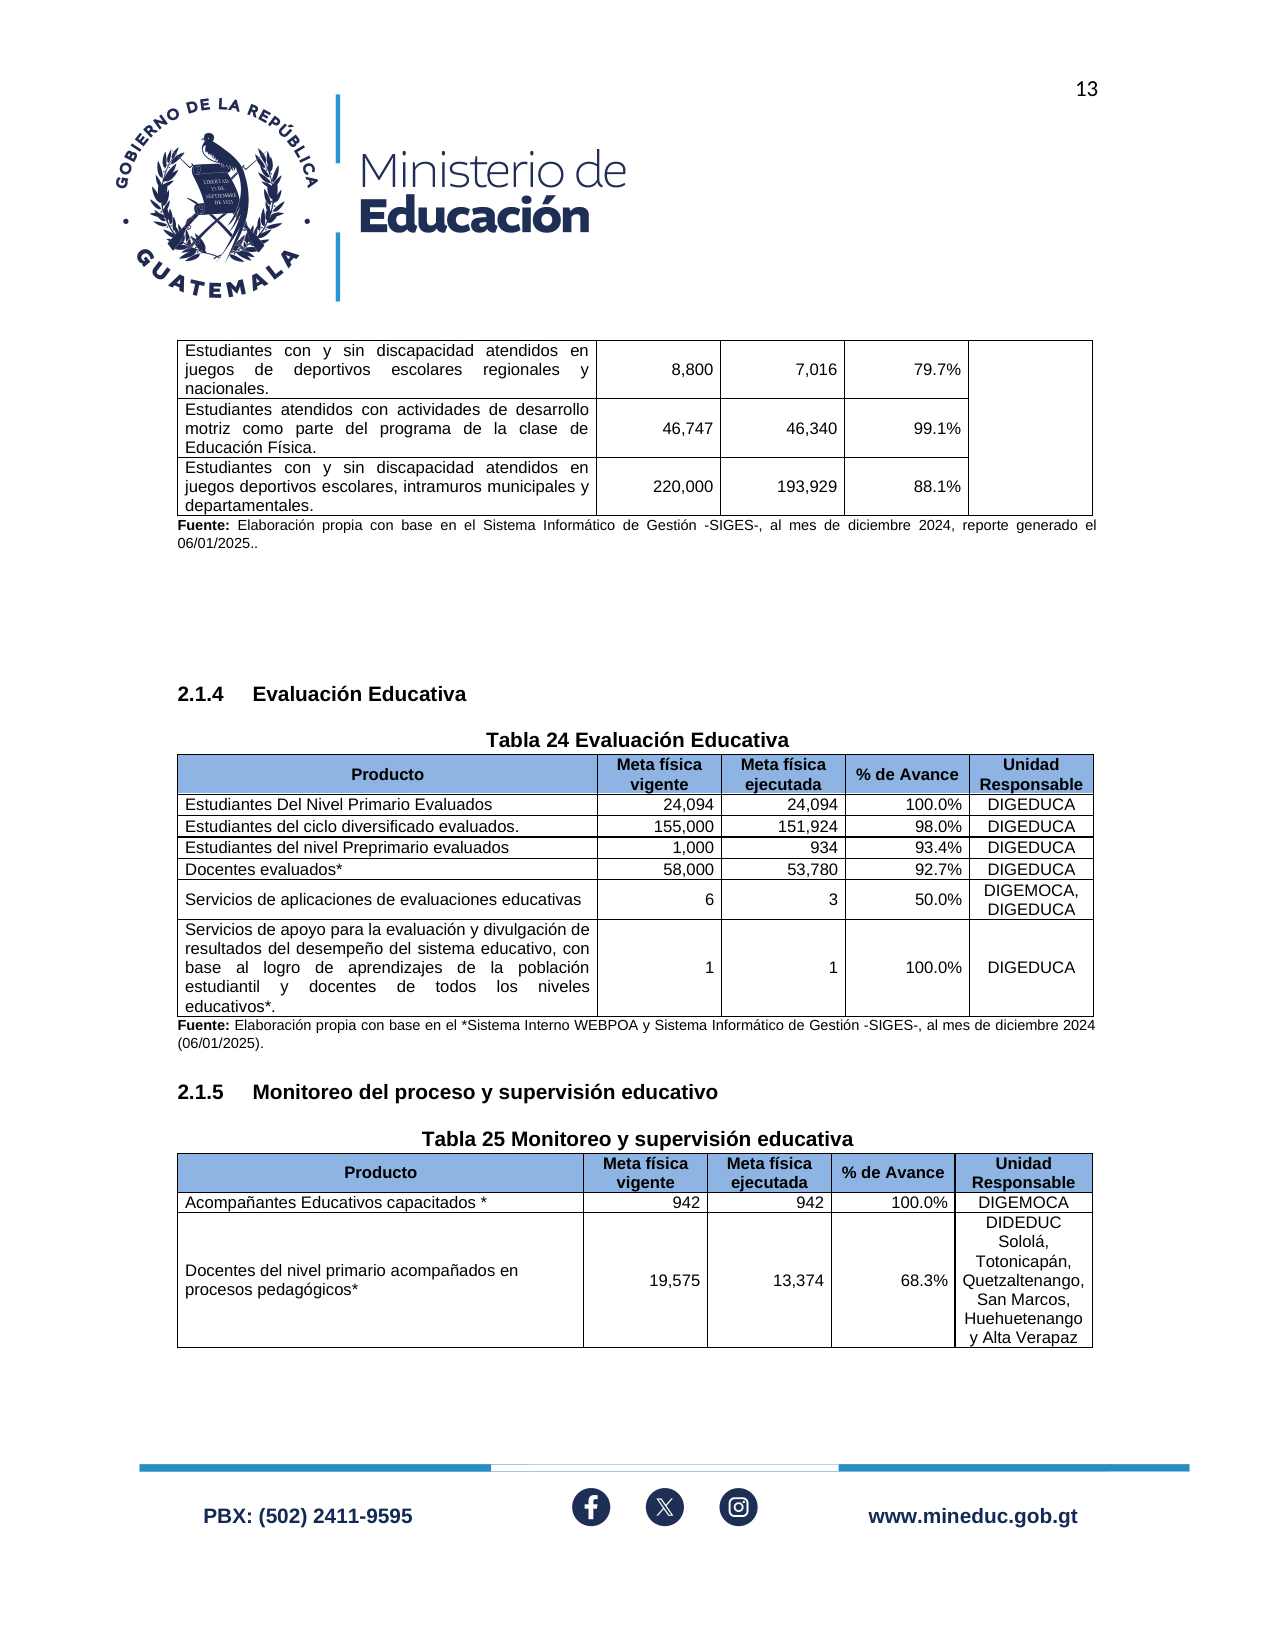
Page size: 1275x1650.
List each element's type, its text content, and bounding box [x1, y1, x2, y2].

table_cell 53,780 [722, 859, 845, 879]
table_cell DIGEDUCA [970, 816, 1093, 836]
table_cell Acompañantes Educativos capacitados * [178, 1193, 583, 1212]
table_cell 155,000 [598, 816, 721, 836]
table_cell Estudiantes con y sin discapacidad atendidos en juegos deportivos escolares, intramuros municipales y departamentales. [178, 458, 596, 515]
table_cell 88.1% [845, 458, 968, 515]
table_header Meta física vigente [598, 755, 721, 793]
picture [8, 16, 1275, 399]
table_cell 100.0% [846, 795, 969, 815]
table_cell 942 [584, 1193, 707, 1212]
table_cell DIGEDUCA [970, 838, 1093, 858]
table_header Meta física ejecutada [708, 1154, 831, 1192]
table_cell 151,924 [722, 816, 845, 836]
table_cell 68.3% [832, 1213, 954, 1347]
table_header Unidad Responsable [956, 1154, 1092, 1192]
table_cell Estudiantes atendidos con actividades de desarrollo motriz como parte del programa de la clase de Educación Física. [178, 399, 596, 457]
table_cell 92.7% [846, 859, 969, 879]
table_header % de Avance [832, 1154, 954, 1192]
table_cell Estudiantes con y sin discapacidad atendidos en juegos de deportivos escolares regionales y nacionales. [178, 341, 596, 398]
table_cell 19,575 [584, 1213, 707, 1347]
table_cell 8,800 [597, 341, 720, 398]
table_cell 193,929 [721, 458, 844, 515]
table_cell Estudiantes del nivel Preprimario evaluados [178, 838, 597, 858]
table_cell 934 [722, 838, 845, 858]
table_cell 7,016 [721, 341, 844, 398]
table_cell DIDEDUC Sololá, Totonicapán, Quetzaltenango, San Marcos, Huehuetenango y Alta Verapaz [956, 1213, 1092, 1347]
table_cell 93.4% [846, 838, 969, 858]
table_header Producto [178, 1154, 583, 1192]
table_header Meta física vigente [584, 1154, 707, 1192]
table_cell 942 [708, 1193, 831, 1212]
table_cell 13,374 [708, 1213, 831, 1347]
table_cell 1,000 [598, 838, 721, 858]
table_cell Servicios de aplicaciones de evaluaciones educativas [178, 880, 597, 919]
table_cell 1 [722, 920, 845, 1016]
table_cell 99.1% [845, 399, 968, 457]
text Fuente: Elaboración propia con base en el *Sistema Interno WEBPOA y Sistema Informático de Gestión -SIGES-, al mes de diciembre 2024 (06/01/2025). [177, 1017, 1098, 1051]
table_cell Docentes del nivel primario acompañados en procesos pedagógicos* [178, 1213, 583, 1347]
table_cell 58,000 [598, 859, 721, 879]
table_header % de Avance [846, 755, 969, 793]
table_cell DIGEDUCA [970, 859, 1093, 879]
table_cell 220,000 [597, 458, 720, 515]
table_cell 1 [598, 920, 721, 1016]
table_cell DIGEMOCA [956, 1193, 1092, 1212]
picture [969, 341, 1092, 399]
table_cell 6 [598, 880, 721, 919]
table_header Producto [178, 755, 597, 793]
table_cell 24,094 [722, 795, 845, 815]
list Evaluación Educativa [177, 682, 1098, 706]
table_cell 100.0% [846, 920, 969, 1016]
table_cell 79.7% [845, 341, 968, 398]
table_cell 98.0% [846, 816, 969, 836]
table_cell 100.0% [832, 1193, 954, 1212]
text Tabla 24 Evaluación Educativa [177, 728, 1098, 752]
table_cell DIGEDUCA [970, 795, 1093, 815]
table_cell DIGEMOCA, DIGEDUCA [970, 880, 1093, 919]
table_header Unidad Responsable [970, 755, 1093, 793]
table_cell 24,094 [598, 795, 721, 815]
table_cell Servicios de apoyo para la evaluación y divulgación de resultados del desempeño del sistema educativo, con base al logro de aprendizajes de la población estudiantil y docentes de todos los niveles educativos*. [178, 920, 597, 1016]
table_cell Docentes evaluados* [178, 859, 597, 879]
table_header Meta física ejecutada [722, 755, 845, 793]
table_cell Estudiantes del ciclo diversificado evaluados. [178, 816, 597, 836]
text Tabla 25 Monitoreo y supervisión educativa [177, 1127, 1098, 1151]
table_cell 3 [722, 880, 845, 919]
table_cell 46,340 [721, 399, 844, 457]
table_cell Estudiantes Del Nivel Primario Evaluados [178, 795, 597, 815]
table_cell 50.0% [846, 880, 969, 919]
text Fuente: Elaboración propia con base en el Sistema Informático de Gestión -SIGES-, al mes de diciembre 2024, reporte generado el 06/01/2025.. [177, 516, 1098, 551]
picture [27, 1445, 1275, 1568]
list Monitoreo del proceso y supervisión educativo [177, 1080, 1098, 1104]
table_cell DIGEDUCA [970, 920, 1093, 1016]
table_cell 46,747 [597, 399, 720, 457]
